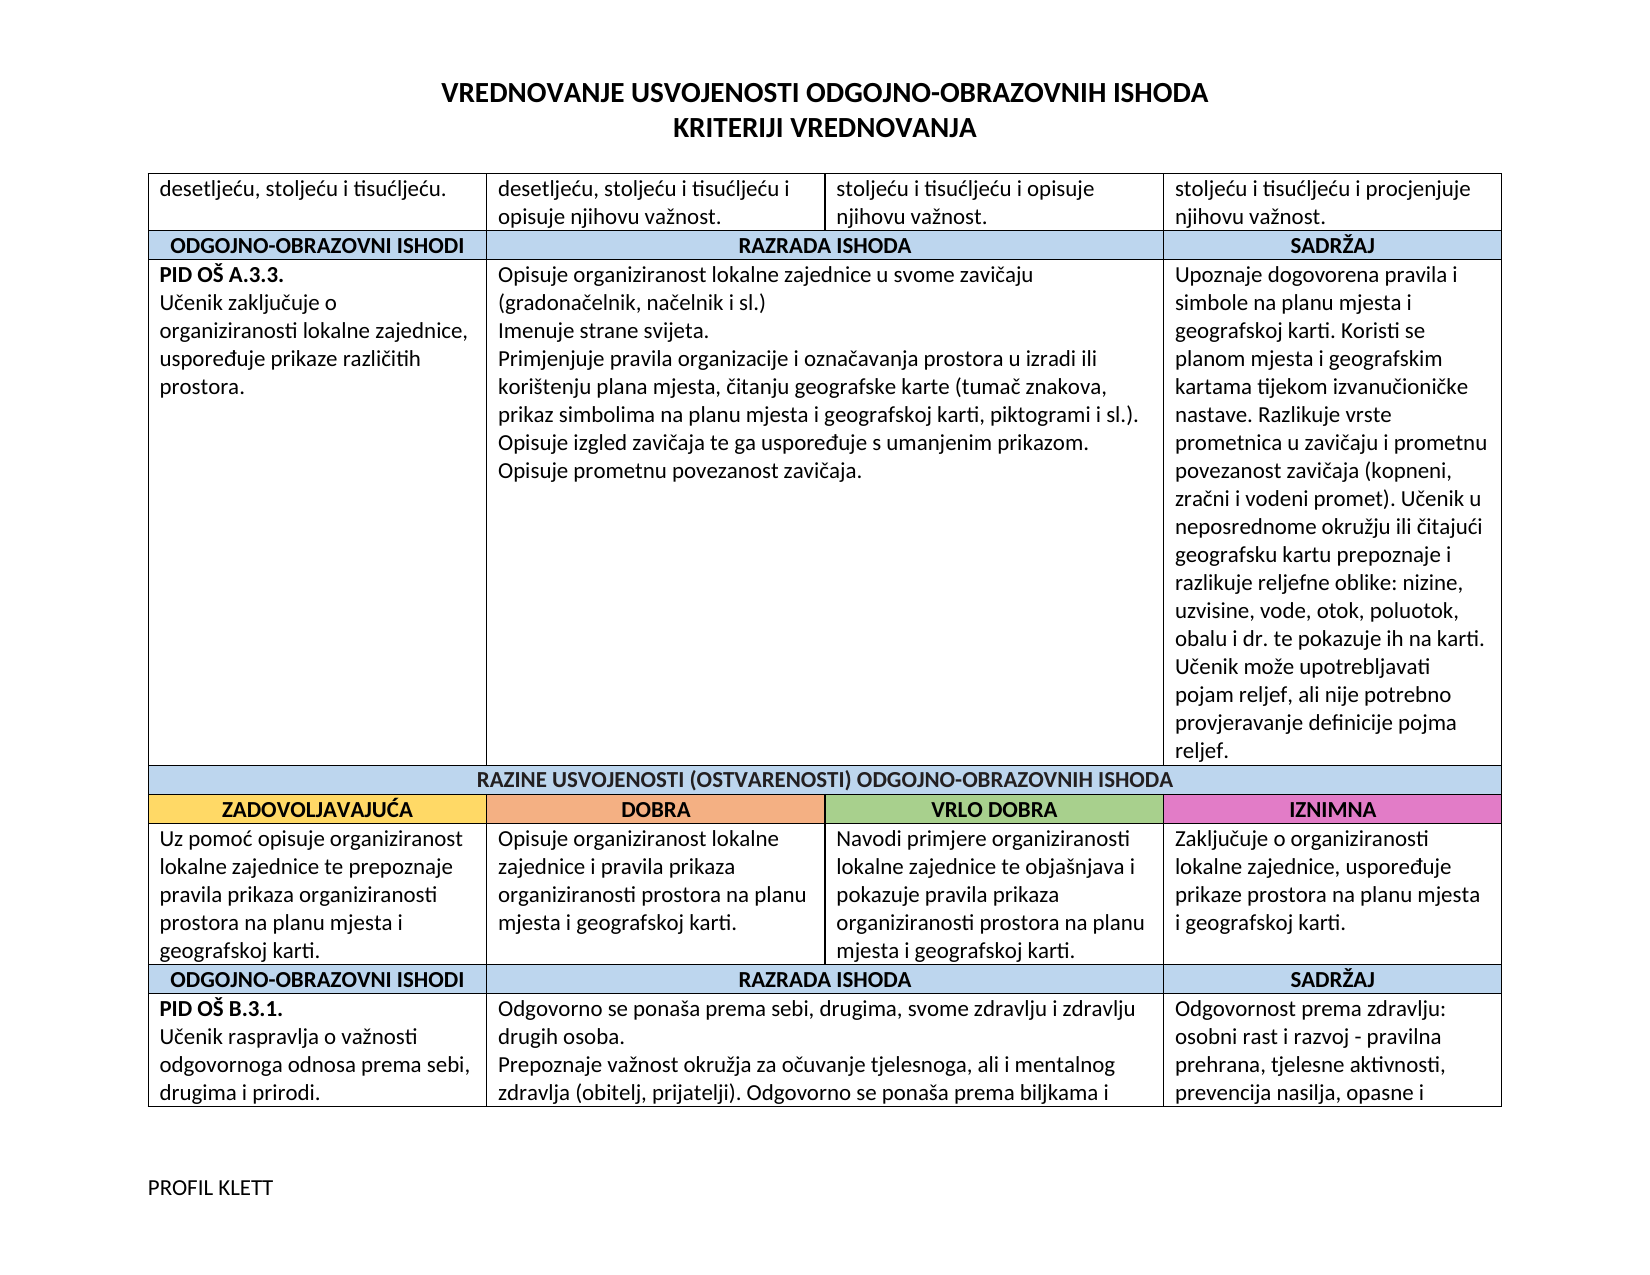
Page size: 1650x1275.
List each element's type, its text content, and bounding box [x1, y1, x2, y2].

table_cell IZNIMNA [1164, 795, 1501, 823]
table_cell VRLO DOBRA [826, 795, 1163, 823]
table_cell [826, 174, 1163, 230]
table_cell PID OŠ A.3.3. Učenik zaključuje o organiziranosti lokalne zajednice, uspoređuje prikaze različitih prostora. [149, 260, 486, 764]
table_cell SADRŽAJ [1164, 965, 1501, 993]
table_cell DOBRA [487, 795, 824, 823]
table_cell RAZRADA ISHODA [487, 231, 1163, 259]
table_cell ODGOJNO-OBRAZOVNI ISHODI [149, 231, 486, 259]
table_cell Opisuje organiziranost lokalne zajednice i pravila prikaza organiziranosti prostora na planu mjesta i geografskoj karti. [487, 824, 824, 964]
table_cell RAZRADA ISHODA [487, 965, 1163, 993]
table_cell Opisuje organiziranost lokalne zajednice u svome zavičaju (gradonačelnik, načelnik i sl.) Imenuje strane svijeta. Primjenjuje pravila organizacije i označavanja prostora u izradi ili korištenju plana mjesta, čitanju geografske karte (tumač znakova, prikaz simbolima na planu mjesta i geografskoj karti, piktogrami i sl.). Opisuje izgled zavičaja te ga uspoređuje s umanjenim prikazom. Opisuje prometnu povezanost zavičaja. [487, 260, 1163, 764]
table_cell Uz pomoć opisuje organiziranost lokalne zajednice te prepoznaje pravila prikaza organiziranosti prostora na planu mjesta i geografskoj karti. [149, 824, 486, 964]
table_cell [1164, 174, 1501, 230]
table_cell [149, 174, 486, 230]
table_cell Navodi primjere organiziranosti lokalne zajednice te objašnjava i pokazuje pravila prikaza organiziranosti prostora na planu mjesta i geografskoj karti. [826, 824, 1163, 964]
table_cell SADRŽAJ [1164, 231, 1501, 259]
table_cell Upoznaje dogovorena pravila i simbole na planu mjesta i geografskoj karti. Koristi se planom mjesta i geografskim kartama tijekom izvanučioničke nastave. Razlikuje vrste prometnica u zavičaju i prometnu povezanost zavičaja (kopneni, zračni i vodeni promet). Učenik u neposrednome okružju ili čitajući geografsku kartu prepoznaje i razlikuje reljefne oblike: nizine, uzvisine, vode, otok, poluotok, obalu i dr. te pokazuje ih na karti. Učenik može upotrebljavati pojam reljef, ali nije potrebno provjeravanje definicije pojma reljef. [1164, 260, 1501, 764]
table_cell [1164, 994, 1501, 1106]
table_cell ODGOJNO-OBRAZOVNI ISHODI [149, 965, 486, 993]
table_cell RAZINE USVOJENOSTI (OSTVARENOSTI) ODGOJNO-OBRAZOVNIH ISHODA [149, 766, 1501, 794]
table_cell Zaključuje o organiziranosti lokalne zajednice, uspoređuje prikaze prostora na planu mjesta i geografskoj karti. [1164, 824, 1501, 964]
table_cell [487, 994, 1163, 1106]
table_cell ZADOVOLJAVAJUĆA [149, 795, 486, 823]
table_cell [149, 994, 486, 1106]
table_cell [487, 174, 824, 230]
